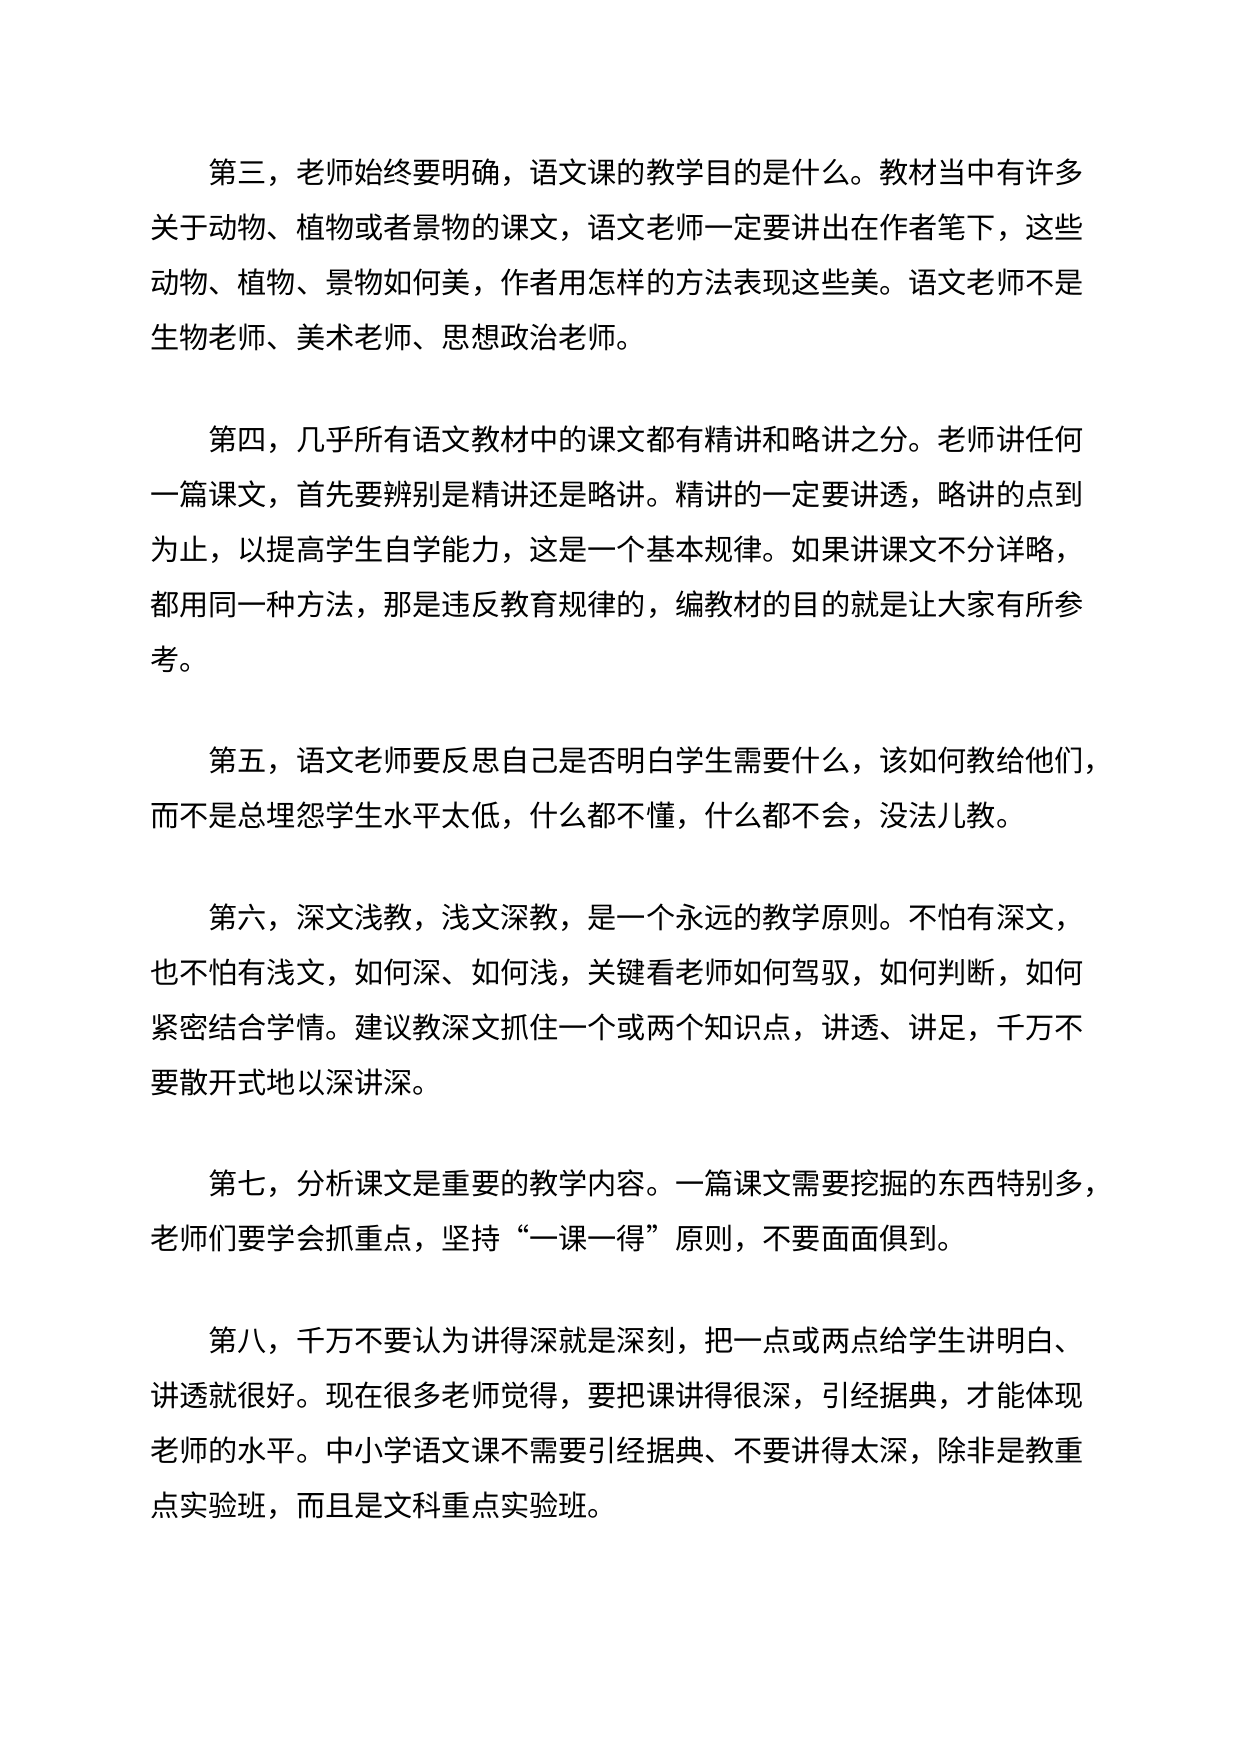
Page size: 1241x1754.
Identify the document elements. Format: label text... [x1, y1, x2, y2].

text 第七，分析课文是重要的教学内容。一篇课文需要挖掘的东西特别多，老师们要学会抓重点，坚持“一课一得”原则，不要面面俱到。 [150, 1161, 1090, 1258]
text 第四，几乎所有语文教材中的课文都有精讲和略讲之分。老师讲任何一篇课文，首先要辨别是精讲还是略讲。精讲的一定要讲透，略讲的点到为止，以提高学生自学能力，这是一个基本规律。如果讲课文不分详略，都用同一种方法，那是违反教育规律的，编教材的目的就是让大家有所参考。 [150, 416, 1090, 678]
text 第八，千万不要认为讲得深就是深刻，把一点或两点给学生讲明白、讲透就很好。现在很多老师觉得，要把课讲得很深，引经据典，才能体现老师的水平。中小学语文课不需要引经据典、不要讲得太深，除非是教重点实验班，而且是文科重点实验班。 [150, 1318, 1090, 1524]
text 第五，语文老师要反思自己是否明白学生需要什么，该如何教给他们，而不是总埋怨学生水平太低，什么都不懂，什么都不会，没法儿教。 [150, 738, 1090, 835]
text 第六，深文浅教，浅文深教，是一个永远的教学原则。不怕有深文，也不怕有浅文，如何深、如何浅，关键看老师如何驾驭，如何判断，如何紧密结合学情。建议教深文抓住一个或两个知识点，讲透、讲足，千万不要散开式地以深讲深。 [150, 894, 1090, 1101]
text 第三，老师始终要明确，语文课的教学目的是什么。教材当中有许多关于动物、植物或者景物的课文，语文老师一定要讲出在作者笔下，这些动物、植物、景物如何美，作者用怎样的方法表现这些美。语文老师不是生物老师、美术老师、思想政治老师。 [150, 150, 1090, 357]
